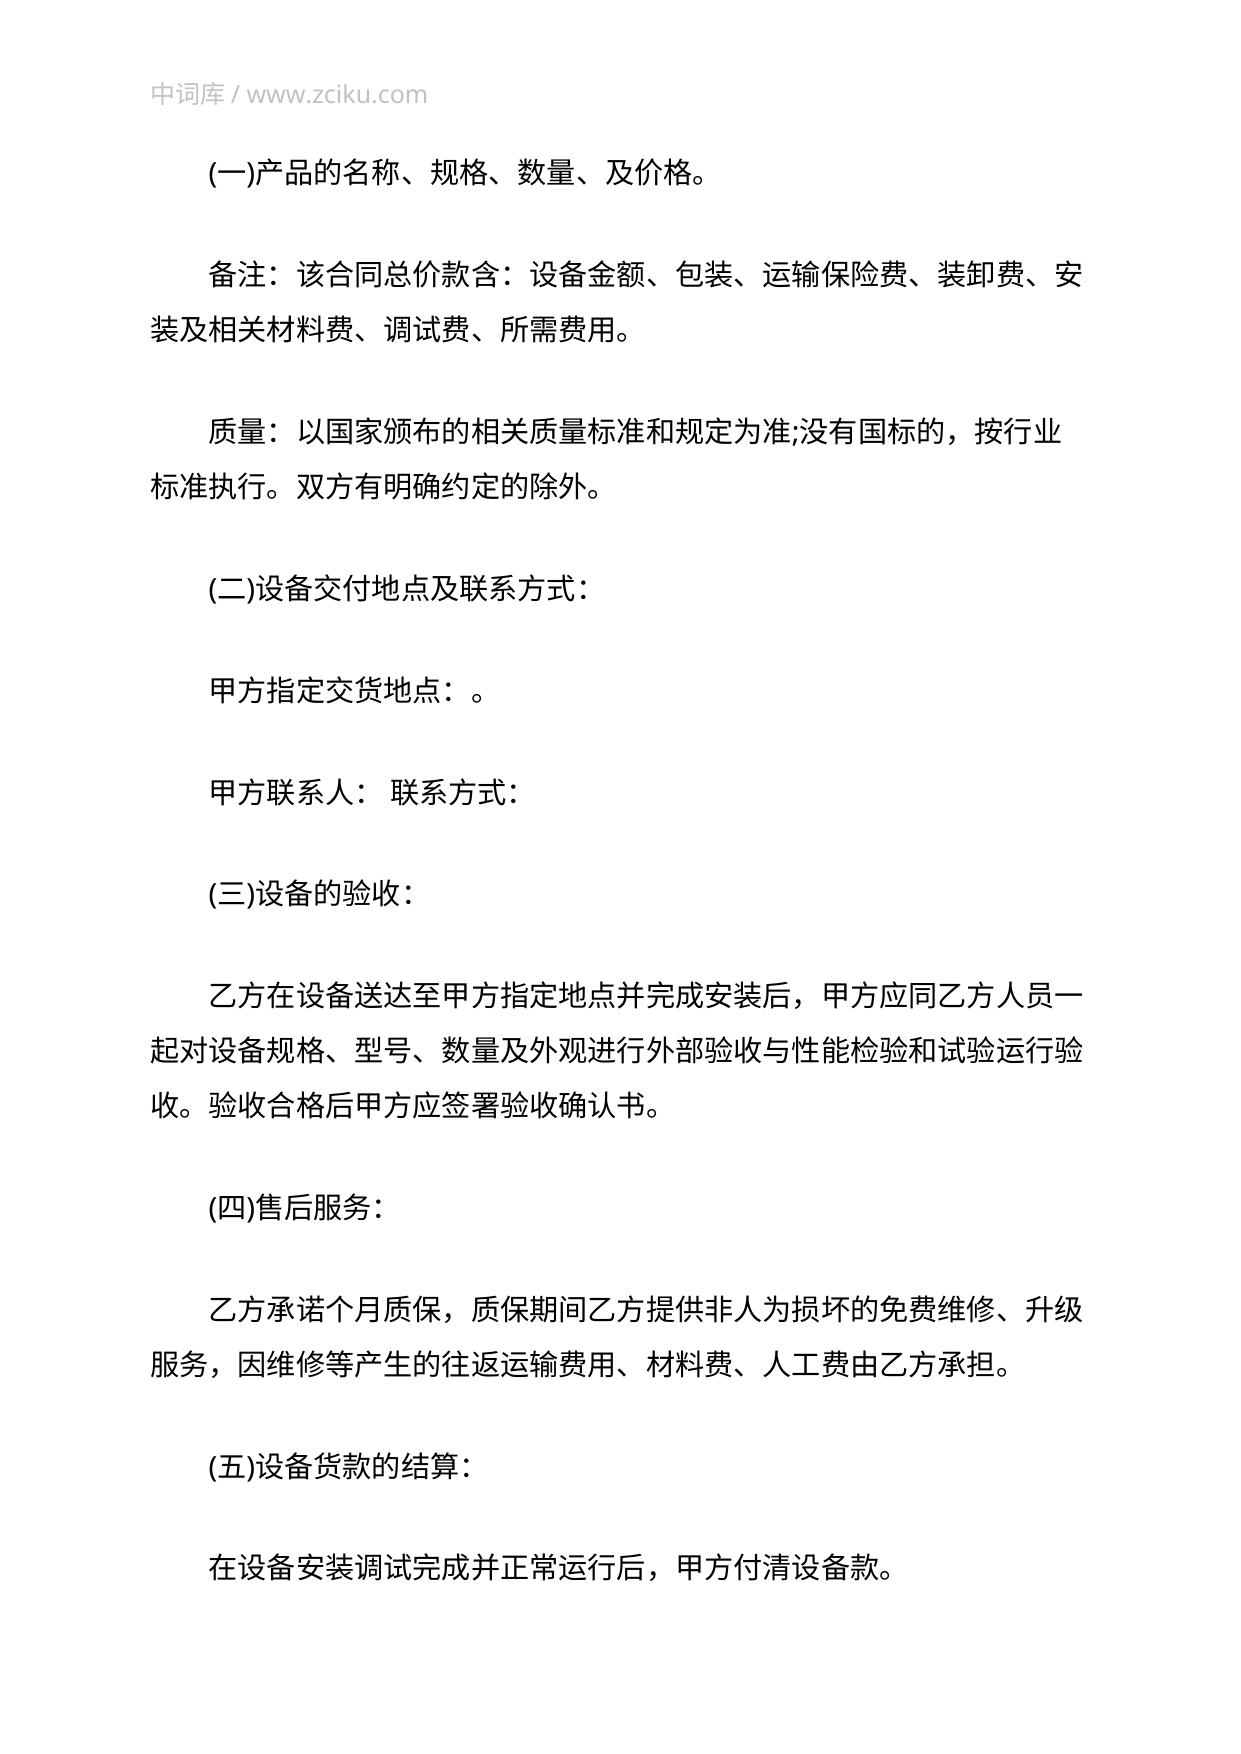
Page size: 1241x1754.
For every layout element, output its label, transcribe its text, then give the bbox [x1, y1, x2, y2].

text 甲方联系人： 联系方式： [150, 769, 1090, 811]
text 甲方指定交货地点：。 [150, 667, 1090, 710]
text 质量：以国家颁布的相关质量标准和规定为准;没有国标的，按行业标准执行。双方有明确约定的除外。 [150, 409, 1090, 506]
text 乙方在设备送达至甲方指定地点并完成安装后，甲方应同乙方人员一起对设备规格、型号、数量及外观进行外部验收与性能检验和试验运行验收。验收合格后甲方应签署验收确认书。 [150, 973, 1090, 1125]
text 乙方承诺个月质保，质保期间乙方提供非人为损坏的免费维修、升级服务，因维修等产生的往返运输费用、材料费、人工费由乙方承担。 [150, 1286, 1090, 1384]
text (四)售后服务： [150, 1184, 1090, 1227]
text 备注：该合同总价款含：设备金额、包装、运输保险费、装卸费、安装及相关材料费、调试费、所需费用。 [150, 252, 1090, 349]
text (一)产品的名称、规格、数量、及价格。 [150, 150, 1090, 192]
text (五)设备货款的结算： [150, 1443, 1090, 1486]
text (二)设备交付地点及联系方式： [150, 565, 1090, 608]
text (三)设备的验收： [150, 871, 1090, 913]
text 在设备安装调试完成并正常运行后，甲方付清设备款。 [150, 1545, 1090, 1587]
